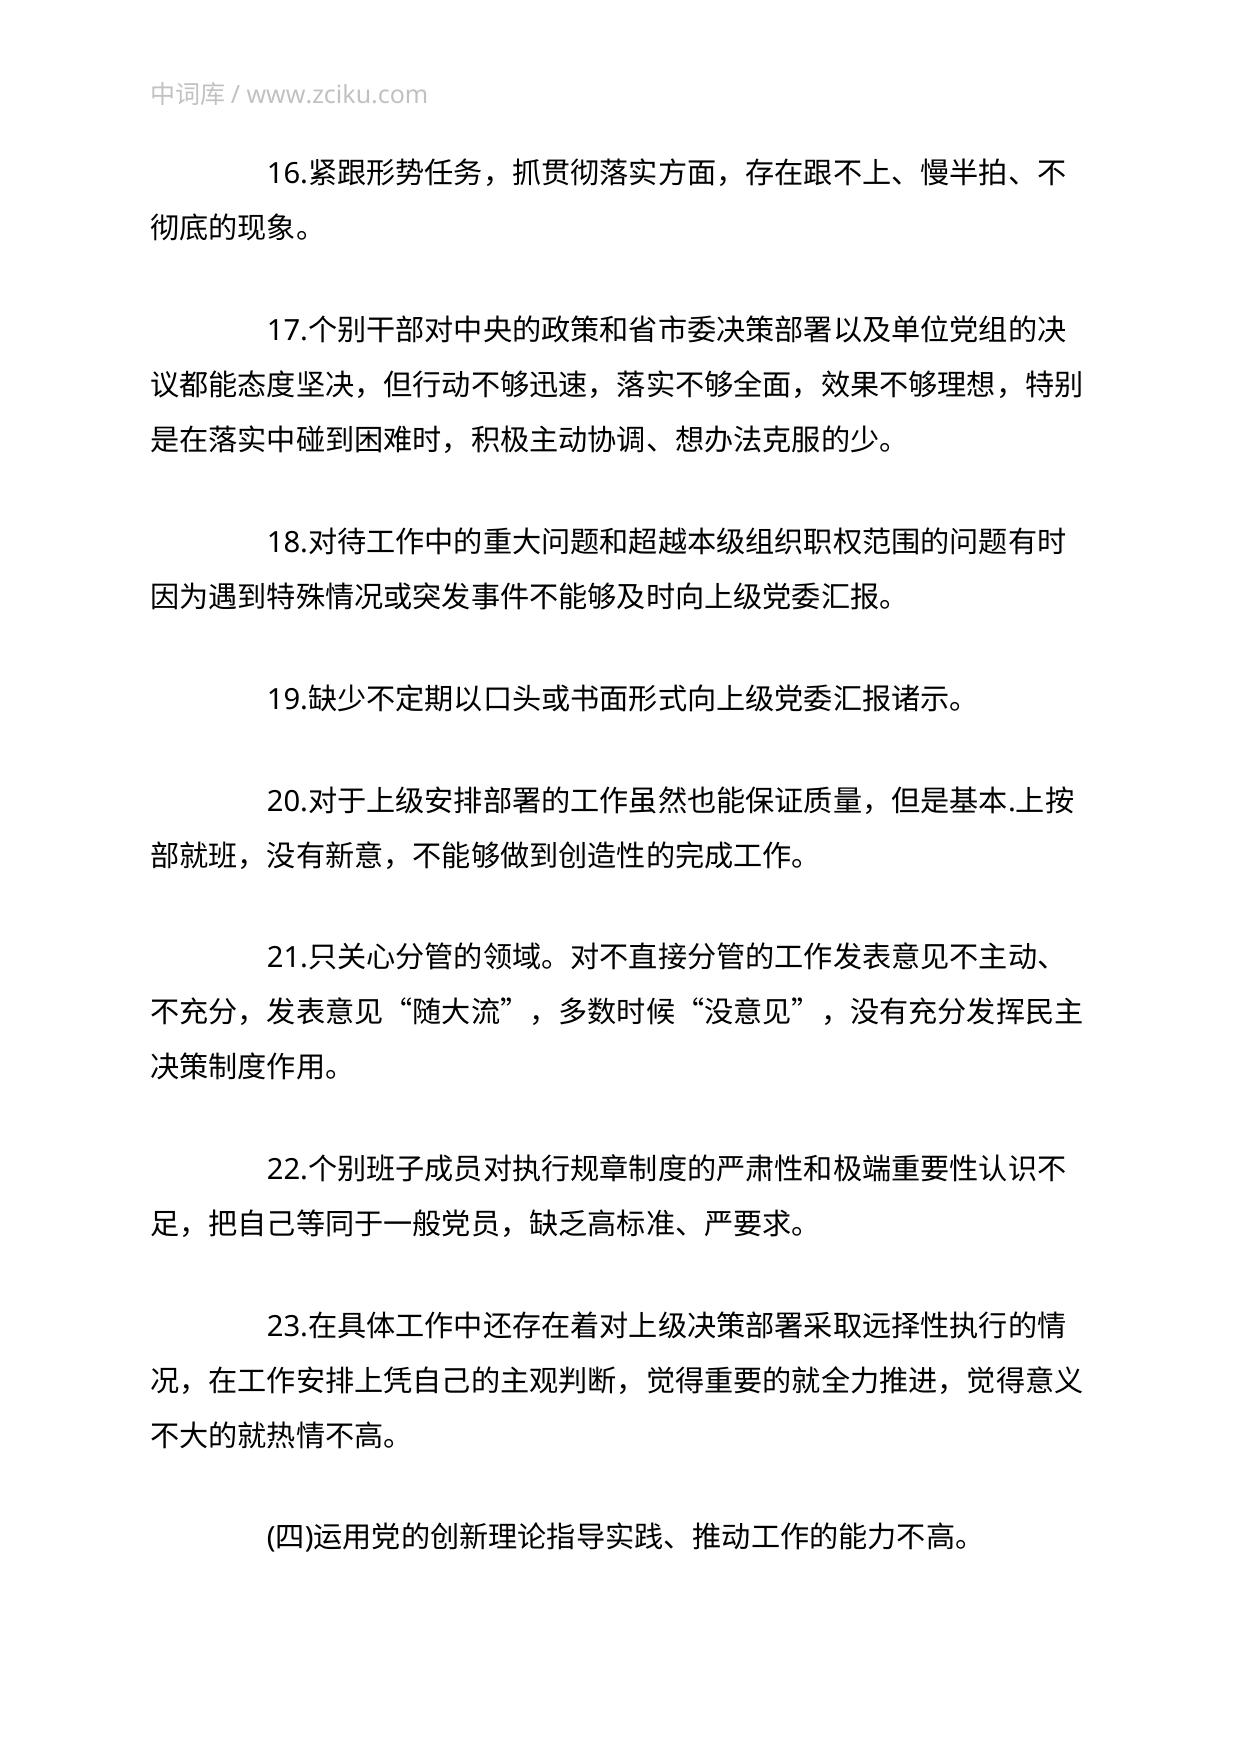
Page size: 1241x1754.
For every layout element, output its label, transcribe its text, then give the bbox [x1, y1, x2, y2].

text 17.个别干部对中央的政策和省市委决策部署以及单位党组的决议都能态度坚决，但行动不够迅速，落实不够全面，效果不够理想，特别是在落实中碰到困难时，积极主动协调、想办法克服的少。 [150, 307, 1090, 459]
text 16.紧跟形势任务，抓贯彻落实方面，存在跟不上、慢半拍、不彻底的现象。 [150, 150, 1090, 247]
text 20.对于上级安排部署的工作虽然也能保证质量，但是基本.上按部就班，没有新意，不能够做到创造性的完成工作。 [150, 777, 1090, 874]
text 22.个别班子成员对执行规章制度的严肃性和极端重要性认识不足，把自己等同于一般党员，缺乏高标准、严要求。 [150, 1146, 1090, 1243]
text 23.在具体工作中还存在着对上级决策部署采取远择性执行的情况，在工作安排上凭自己的主观判断，觉得重要的就全力推进，觉得意义不大的就热情不高。 [150, 1302, 1090, 1454]
text (四)运用党的创新理论指导实践、推动工作的能力不高。 [150, 1514, 1090, 1556]
text 21.只关心分管的领域。对不直接分管的工作发表意见不主动、不充分，发表意见“随大流”，多数时候“没意见”，没有充分发挥民主决策制度作用。 [150, 934, 1090, 1086]
text 18.对待工作中的重大问题和超越本级组织职权范围的问题有时因为遇到特殊情况或突发事件不能够及时向上级党委汇报。 [150, 518, 1090, 616]
text 19.缺少不定期以口头或书面形式向上级党委汇报诸示。 [150, 675, 1090, 718]
